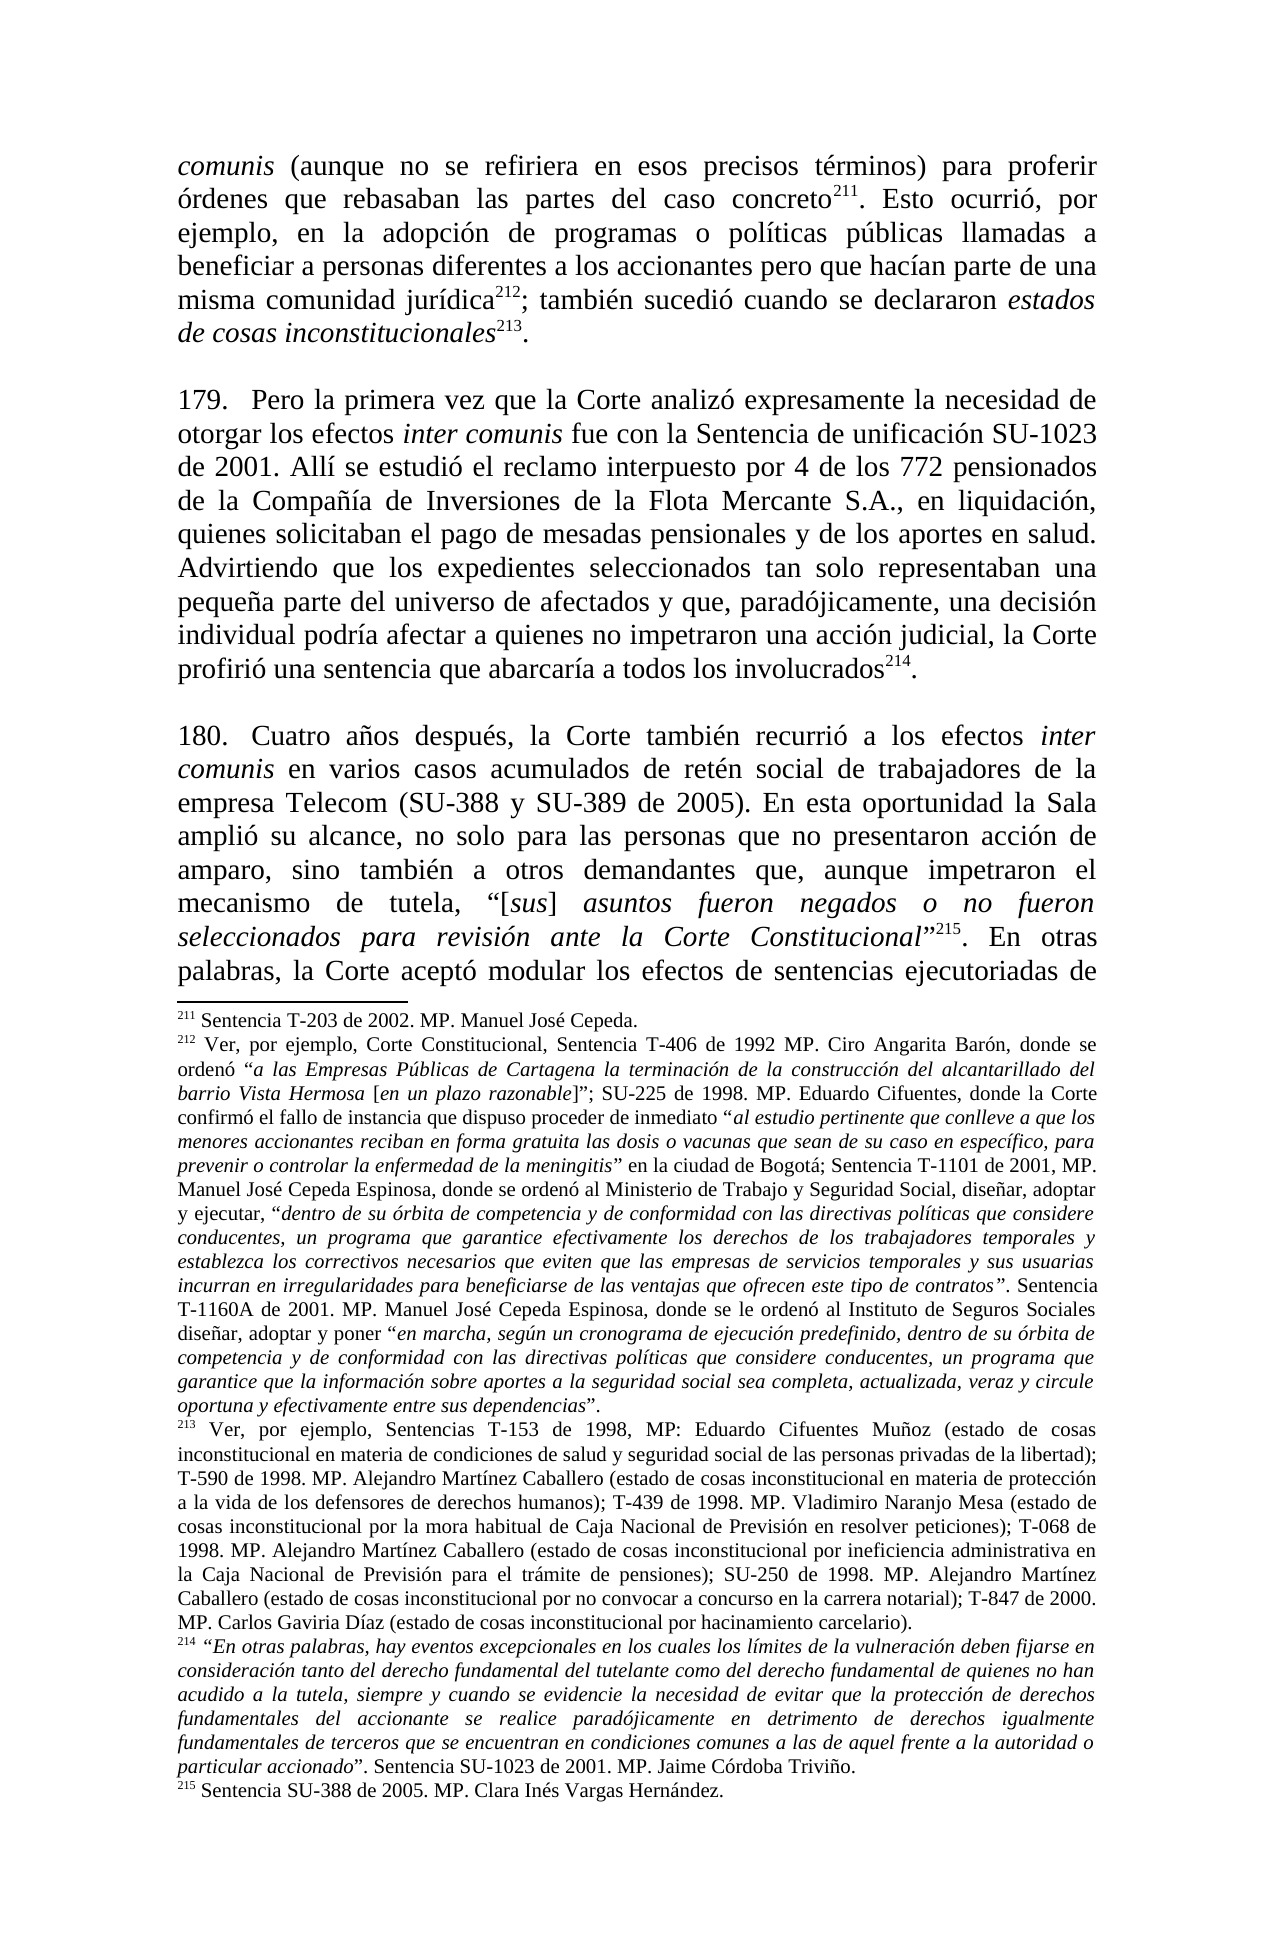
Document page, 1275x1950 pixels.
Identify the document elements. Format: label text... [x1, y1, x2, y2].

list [177, 148, 1098, 349]
list Pero la primera vez que la Corte analizó expresamente la necesidad de otorgar los efectos inter comunis fue con la Sentencia de unificación SU-1023 de 2001. Allí se estudió el reclamo interpuesto por 4 de los 772 pensionados de la Compañía de Inversiones de la Flota Mercante S.A., en liquidación, quienes solicitaban el pago de mesadas pensionales y de los aportes en salud. Advirtiendo que los expedientes seleccionados tan solo representaban una pequeña parte del universo de afectados y que, paradójicamente, una decisión individual podría afectar a quienes no impetraron una acción judicial, la Corte profirió una sentencia que abarcaría a todos los involucrados. [177, 382, 1098, 684]
list Cuatro años después, la Corte también recurrió a los efectos inter comunis en varios casos acumulados de retén social de trabajadores de la empresa Telecom (SU-388 y SU-389 de 2005). En esta oportunidad la Sala amplió su alcance, no solo para las personas que no presentaron acción de amparo, sino también a otros demandantes que, aunque impetraron el mecanismo de tutela, “[sus] asuntos fueron negados o no fueron seleccionados para revisión ante la Corte Constitucional”. En otras palabras, la Corte aceptó modular los efectos de sentencias ejecutoriadas de tutela, sobre las cuales pesaba la cosa juzgada constitucional, para así proteger los derechos fundamentales en expedientes no seleccionados para revisión. En la Sentencia SU-388 de 2005, la Sala Plena resumió las tres finalidades principales que persiguen los efectos inter comunis, en los siguientes términos: [177, 718, 1098, 986]
